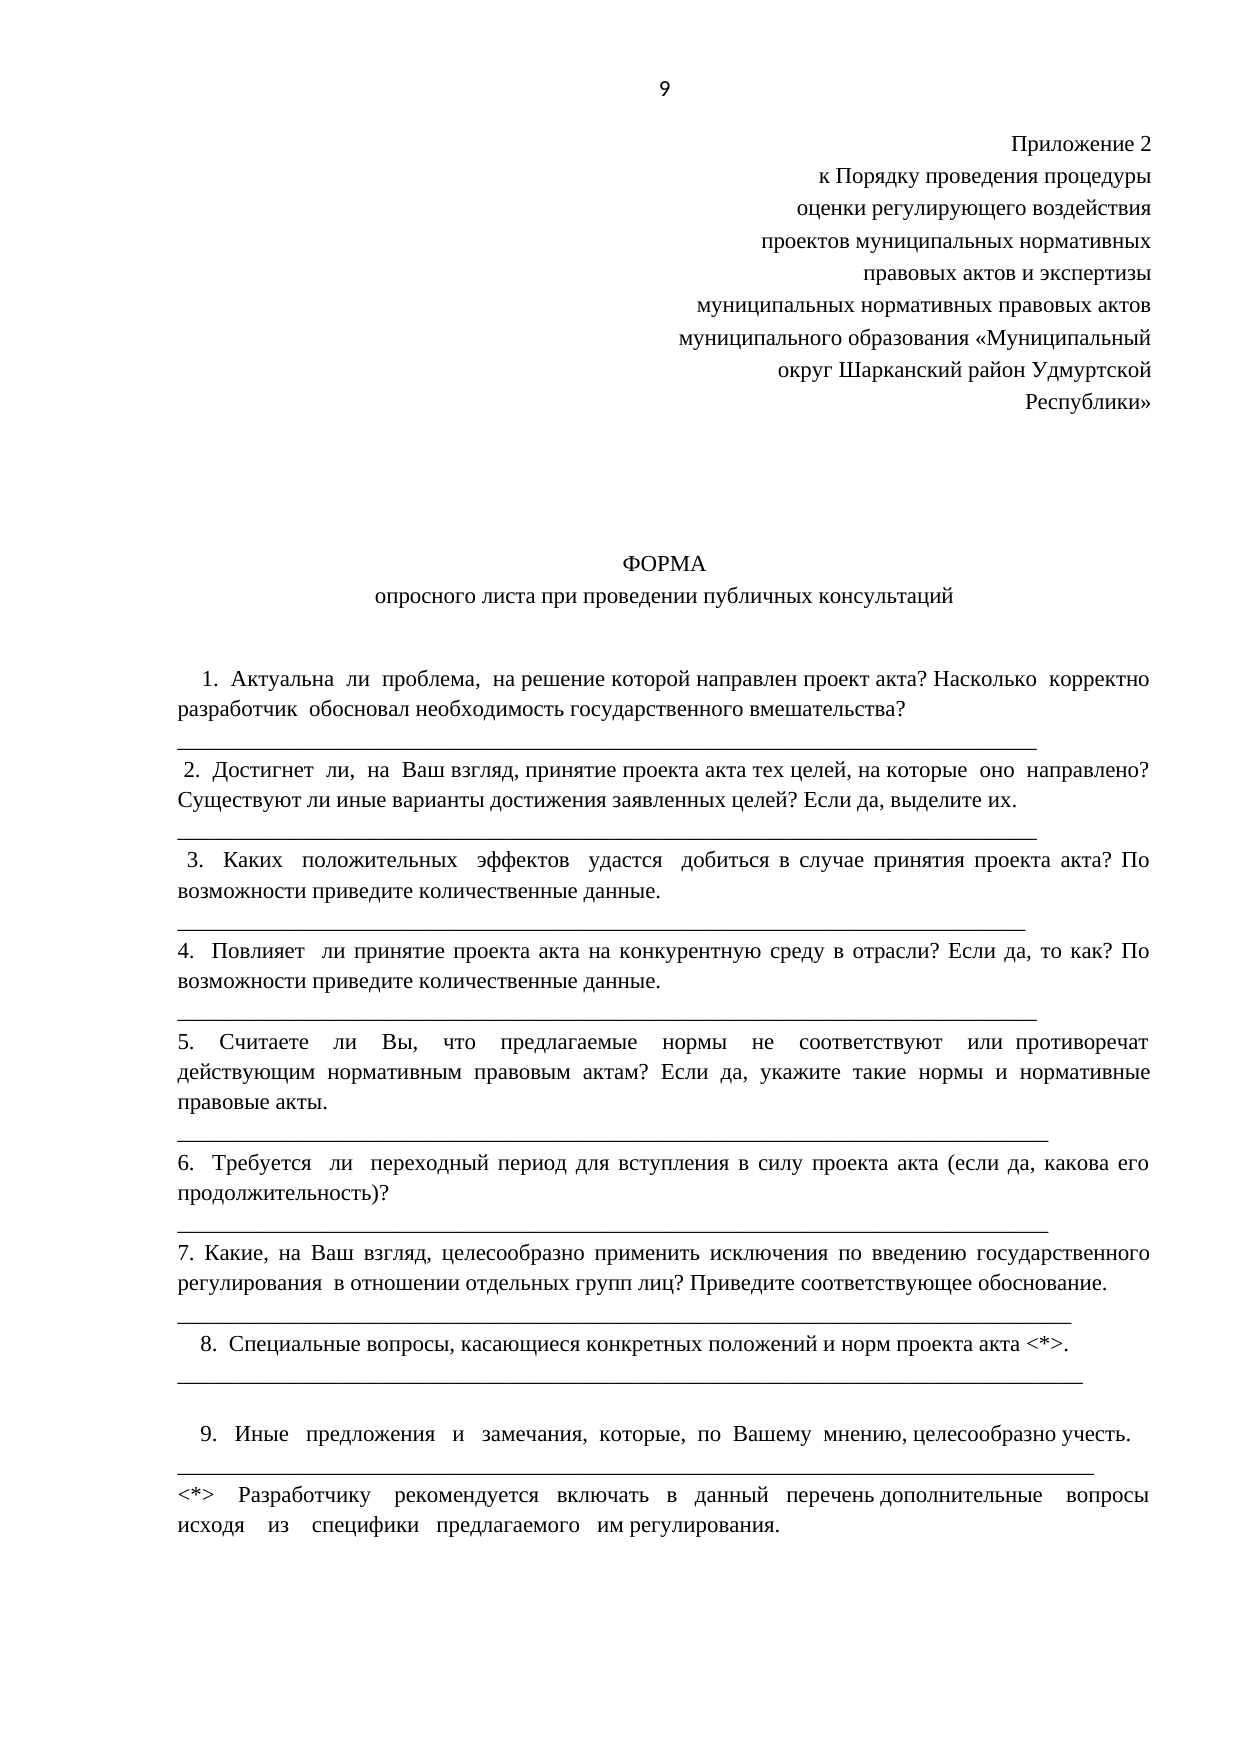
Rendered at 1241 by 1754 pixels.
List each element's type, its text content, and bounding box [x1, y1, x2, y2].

text проектов муниципальных нормативных [177, 227, 1152, 253]
text муниципального образования «Муниципальный [177, 323, 1152, 350]
text 7. Какие, на Ваш взгляд, целесообразно применить исключения по введению государственного регулирования в отношении отдельных групп лиц? Приведите соответствующее обоснование. [177, 1239, 1152, 1296]
text Республики» [177, 388, 1152, 414]
text к Порядку проведения процедуры [177, 162, 1152, 188]
text __________________________________________________________________________ [177, 907, 1152, 933]
text <*> Разработчику рекомендуется включать в данный перечень дополнительные вопросы исходя из специфики предлагаемого им регулирования. [177, 1481, 1152, 1537]
text 9. Иные предложения и замечания, которые, по Вашему мнению, целесообразно учесть. [177, 1420, 1152, 1447]
text ___________________________________________________________________________ [177, 726, 1152, 752]
text опросного листа при проведении публичных консультаций [177, 582, 1152, 608]
text правовых актов и экспертизы [177, 259, 1152, 285]
text ___________________________________________________________________________ [177, 997, 1152, 1024]
text оценки регулирующего воздействия [177, 194, 1152, 221]
text 8. Специальные вопросы, касающиеся конкретных положений и норм проекта акта <*>. [177, 1330, 1152, 1356]
text Приложение 2 [177, 130, 1152, 156]
text 3. Каких положительных эффектов удастся добиться в случае принятия проекта акта? По возможности приведите количественные данные. [177, 846, 1152, 903]
text округ Шарканский район Удмуртской [177, 356, 1152, 382]
text ФОРМА [177, 549, 1152, 576]
text 2. Достигнет ли, на Ваш взгляд, принятие проекта акта тех целей, на которые оно направлено? Существуют ли иные варианты достижения заявленных целей? Если да, выделите их. [177, 756, 1152, 812]
text ___________________________________________________________________________ [177, 816, 1152, 843]
text муниципальных нормативных правовых актов [177, 291, 1152, 318]
text ________________________________________________________________________________ [177, 1451, 1152, 1477]
text 6. Требуется ли переходный период для вступления в силу проекта акта (если да, какова его продолжительность)? [177, 1148, 1152, 1205]
text _______________________________________________________________________________ [177, 1360, 1152, 1386]
text 1. Актуальна ли проблема, на решение которой направлен проект акта? Насколько корректно разработчик обосновал необходимость государственного вмешательства? [177, 665, 1152, 722]
text 4. Повлияет ли принятие проекта акта на конкурентную среду в отрасли? Если да, то как? По возможности приведите количественные данные. [177, 937, 1152, 994]
text ______________________________________________________________________________ [177, 1299, 1152, 1326]
text ____________________________________________________________________________ [177, 1209, 1152, 1235]
text ____________________________________________________________________________ [177, 1118, 1152, 1145]
text 5. Считаете ли Вы, что предлагаемые нормы не соответствуют или противоречат действующим нормативным правовым актам? Если да, укажите такие нормы и нормативные правовые акты. [177, 1028, 1152, 1114]
